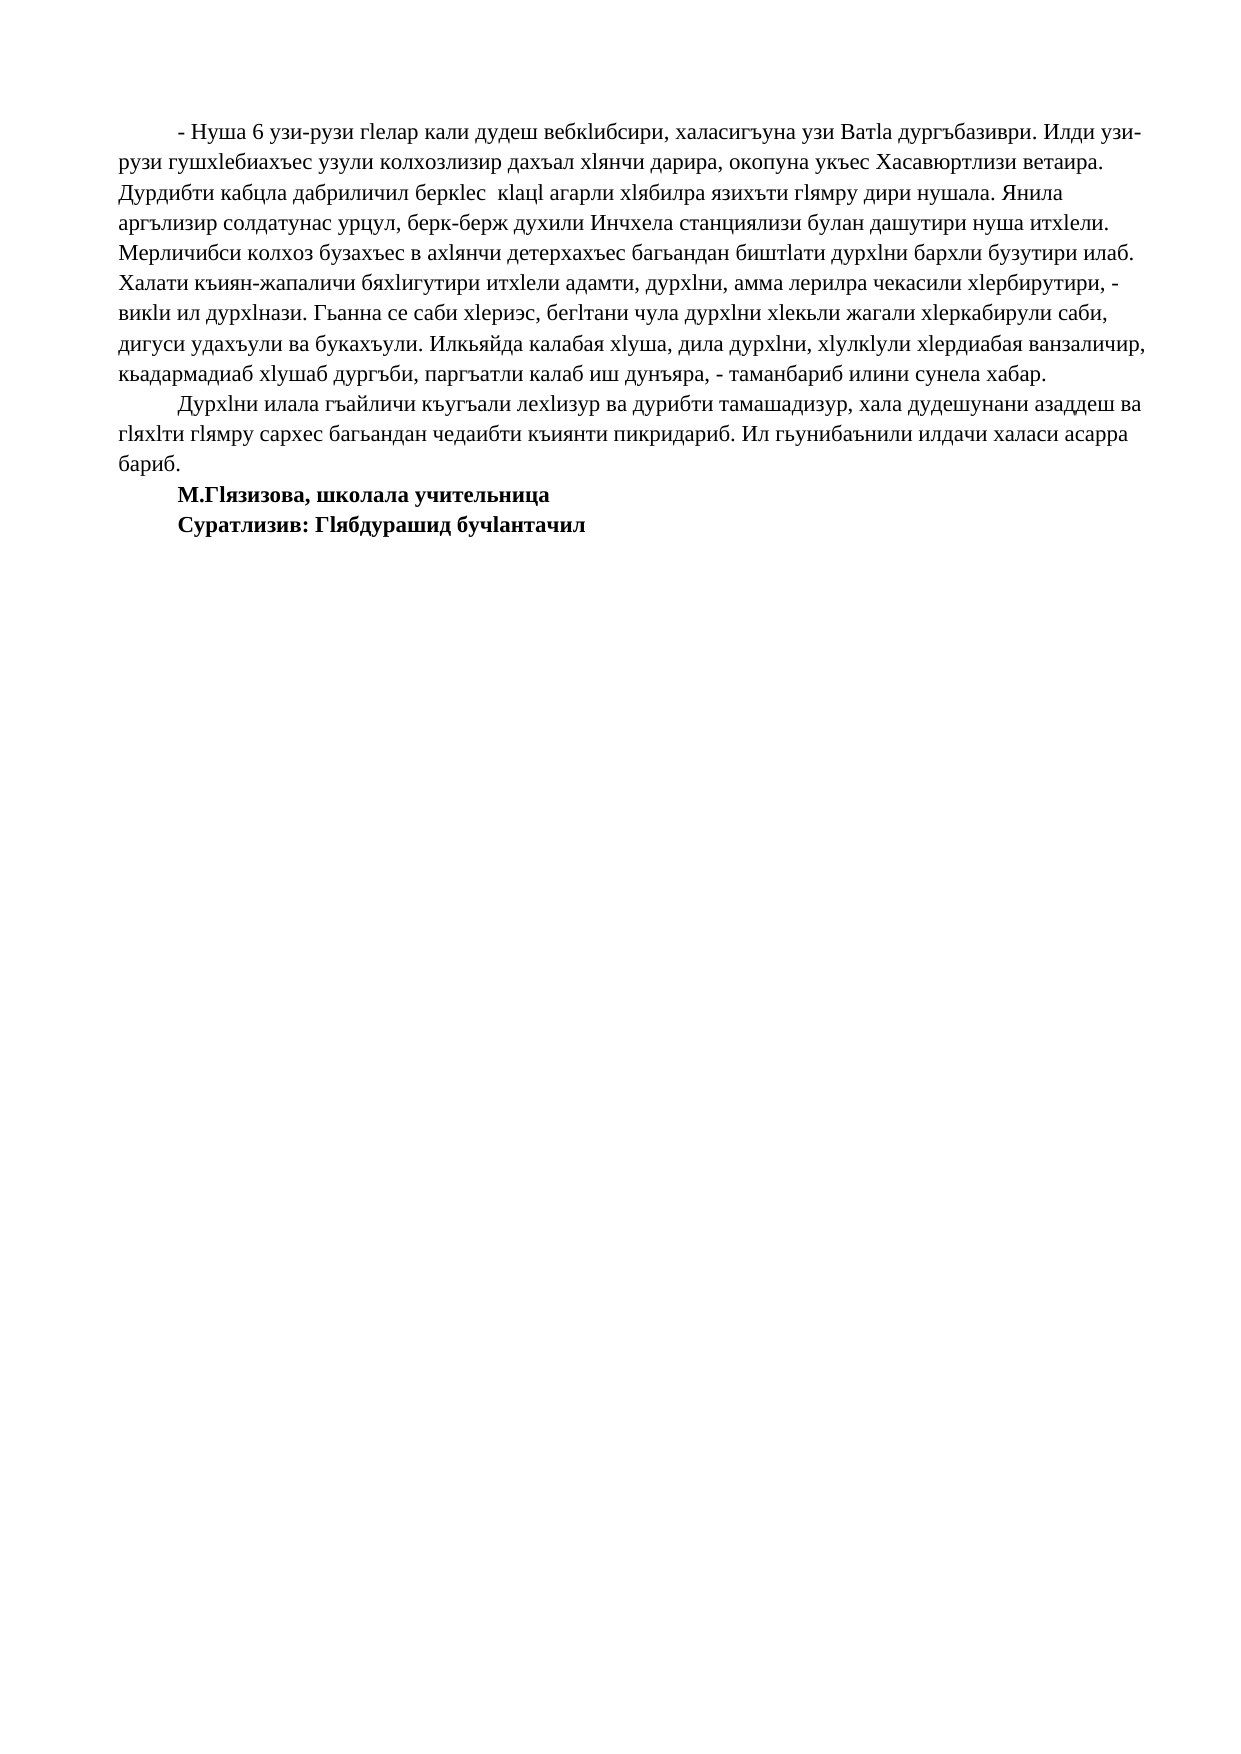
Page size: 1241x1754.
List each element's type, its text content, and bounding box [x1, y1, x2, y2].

text - Нуша 6 узи-рузи гlелар кали дудеш вебкlибсири, халасигъуна узи Ватlа дургъбазиври. Илди узи-рузи гушхlебиахъес узули колхозлизир дахъал хlянчи дарира, окопуна укъес Хасавюртлизи ветаира. Дурдибти кабцла дабриличил беркlес кlацl агарли хlябилра язихъти гlямру дири нушала. Янила аргълизир солдатунас урцул, берк-берж духили Инчхела станциялизи булан дашутири нуша итхlели. Мерличибси колхоз бузахъес в ахlянчи детерхахъес багьандан биштlати дурхlни бархли бузутири илаб. Халати къиян-жапаличи бяхlигутири итхlели адамти, дурхlни, амма лерилра чекасили хlербирутири, - викlи ил дурхlнази. Гьанна се саби хlериэс, бегlтани чула дурхlни хlекьли жагали хlеркабирули саби, дигуси удахъули ва букахъули. Илкьяйда калабая хlуша, дила дурхlни, хlулкlули хlердиабая ванзаличир, кьадармадиаб хlушаб дургъби, паргъатли калаб иш дунъяра, - таманбариб илини сунела хабар. [118, 118, 1152, 386]
text М.Гlязизова, школала учительница [118, 481, 1152, 507]
text Дурхlни илала гъайличи къугъали лехlизур ва дурибти тамашадизур, хала дудешунани азаддеш ва гlяхlти гlямру сархес багьандан чедаибти къиянти пикридариб. Ил гьунибаънили илдачи халаси асарра бариб. [118, 390, 1152, 477]
text Суратлизив: Гlябдурашид бучlантачил [118, 511, 1152, 537]
